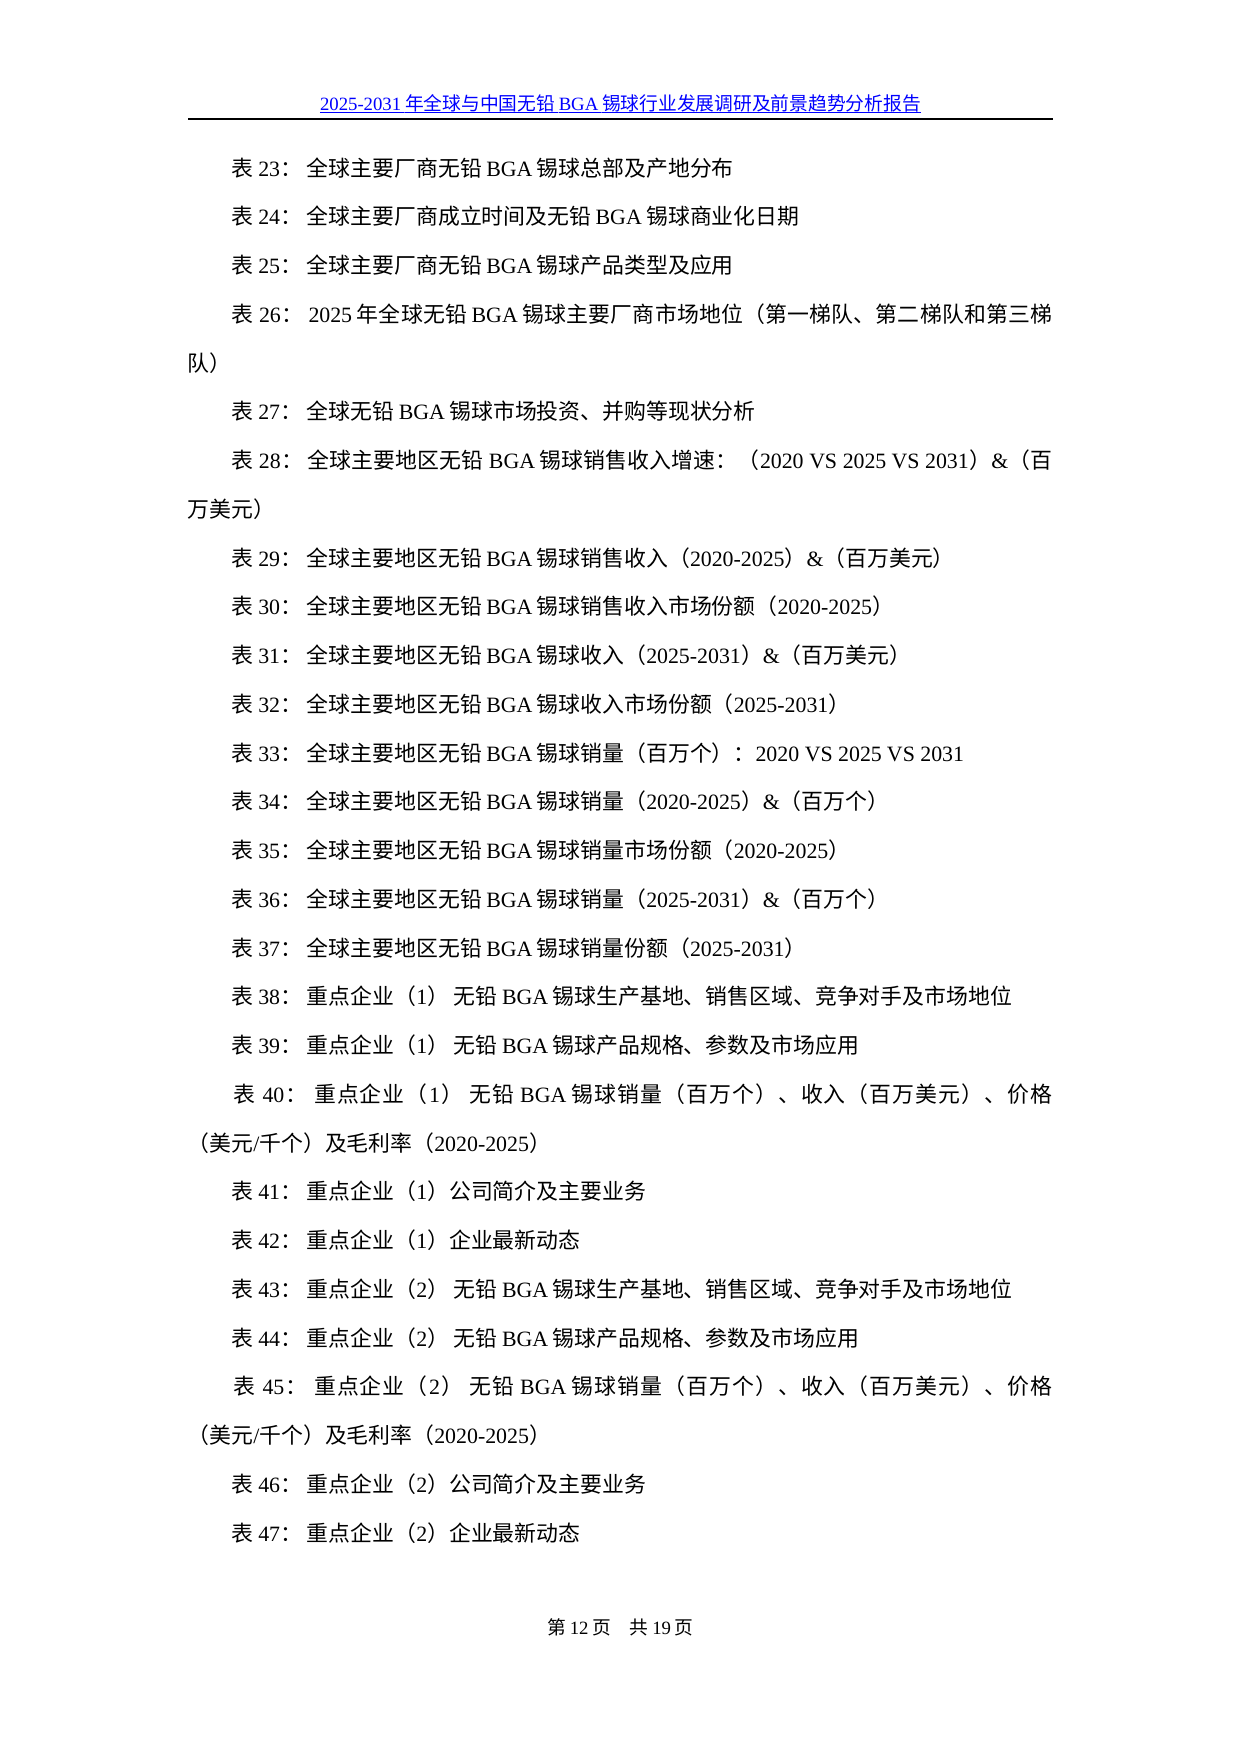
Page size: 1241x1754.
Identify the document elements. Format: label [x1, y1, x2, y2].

text [187, 150, 1053, 1548]
